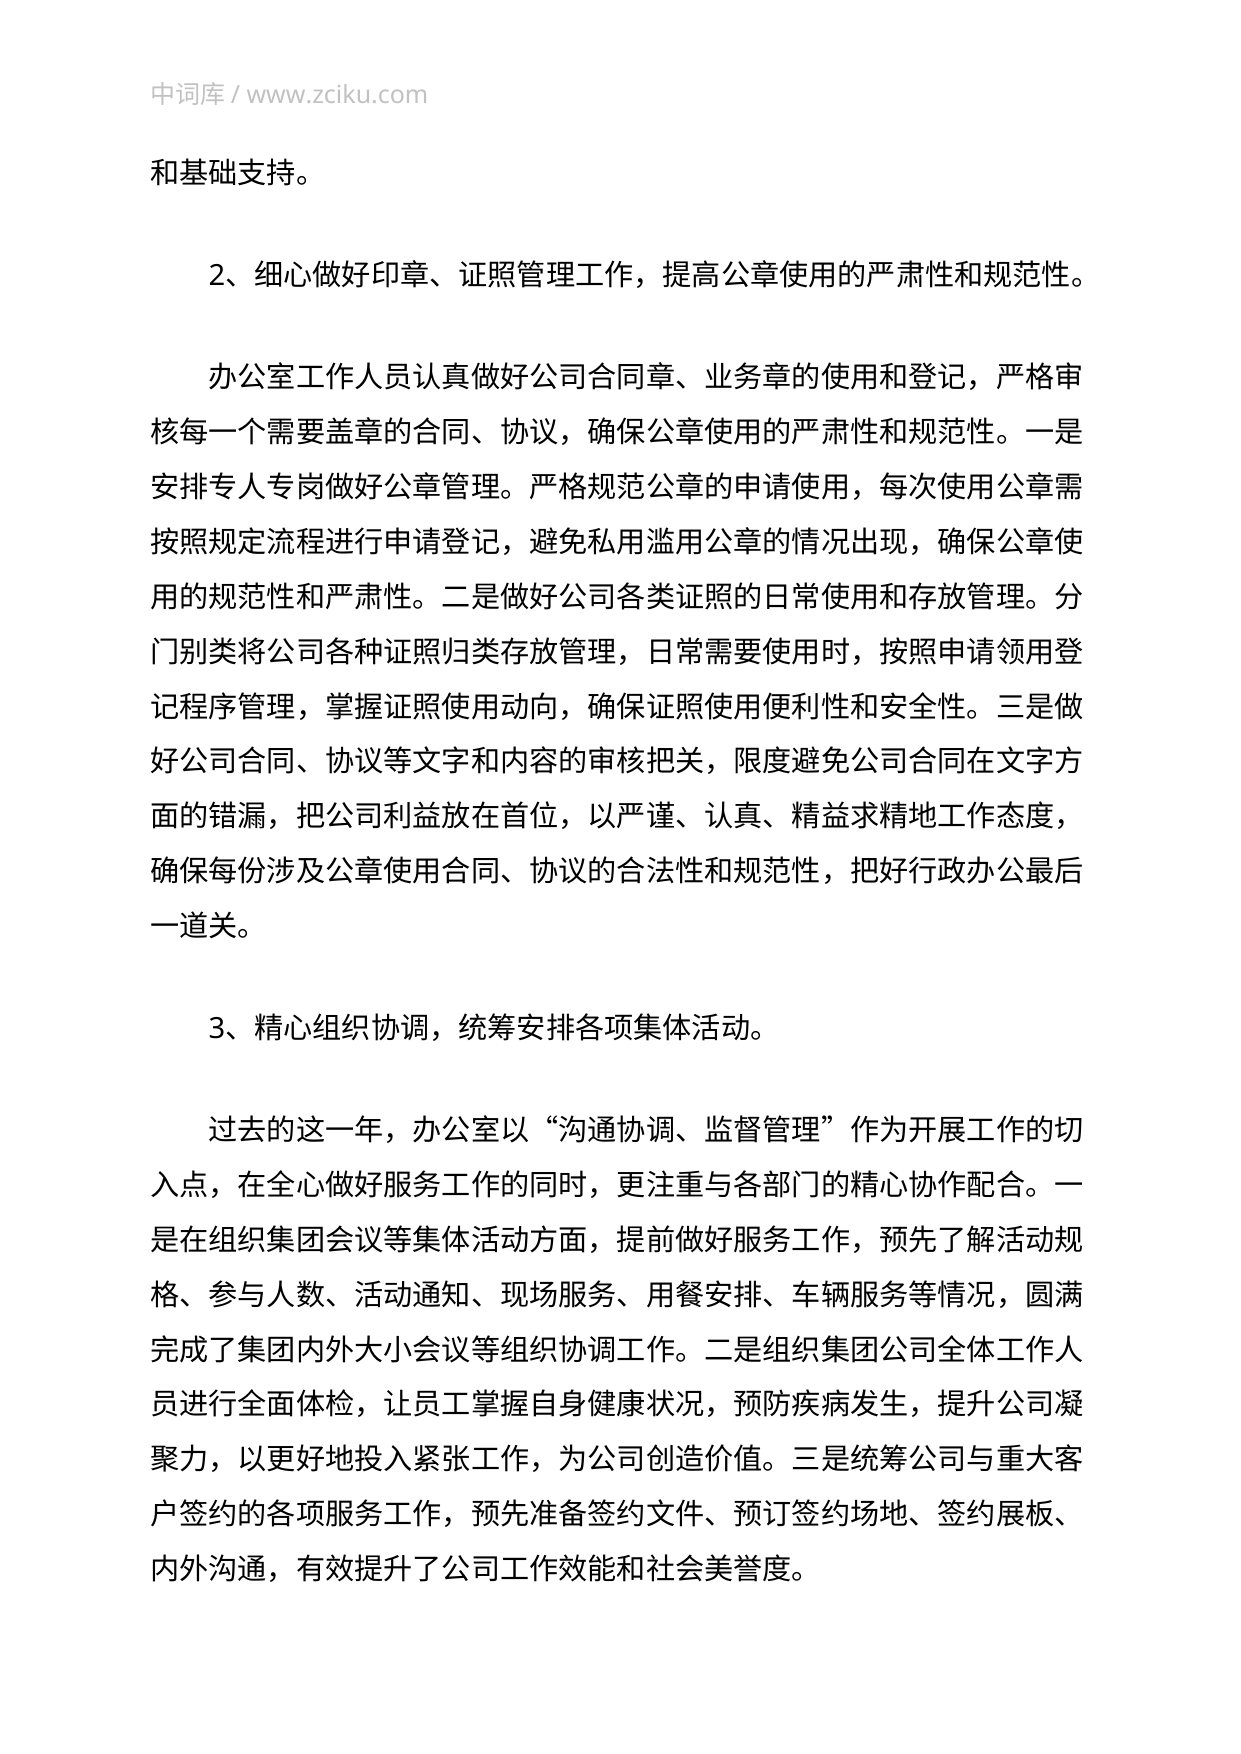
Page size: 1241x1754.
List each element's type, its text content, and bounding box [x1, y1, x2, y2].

text 2、细心做好印章、证照管理工作，提高公章使用的严肃性和规范性。 [150, 252, 1090, 294]
text 3、精心组织协调，统筹安排各项集体活动。 [150, 1004, 1090, 1047]
text 办公室工作人员认真做好公司合同章、业务章的使用和登记，严格审核每一个需要盖章的合同、协议，确保公章使用的严肃性和规范性。一是安排专人专岗做好公章管理。严格规范公章的申请使用，每次使用公章需按照规定流程进行申请登记，避免私用滥用公章的情况出现，确保公章使用的规范性和严肃性。二是做好公司各类证照的日常使用和存放管理。分门别类将公司各种证照归类存放管理，日常需要使用时，按照申请领用登记程序管理，掌握证照使用动向，确保证照使用便利性和安全性。三是做好公司合同、协议等文字和内容的审核把关，限度避免公司合同在文字方面的错漏，把公司利益放在首位，以严谨、认真、精益求精地工作态度，确保每份涉及公章使用合同、协议的合法性和规范性，把好行政办公最后一道关。 [150, 354, 1090, 945]
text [150, 150, 1090, 192]
text 过去的这一年，办公室以“沟通协调、监督管理”作为开展工作的切入点，在全心做好服务工作的同时，更注重与各部门的精心协作配合。一是在组织集团会议等集体活动方面，提前做好服务工作，预先了解活动规格、参与人数、活动通知、现场服务、用餐安排、车辆服务等情况，圆满完成了集团内外大小会议等组织协调工作。二是组织集团公司全体工作人员进行全面体检，让员工掌握自身健康状况，预防疾病发生，提升公司凝聚力，以更好地投入紧张工作，为公司创造价值。三是统筹公司与重大客户签约的各项服务工作，预先准备签约文件、预订签约场地、签约展板、内外沟通，有效提升了公司工作效能和社会美誉度。 [150, 1106, 1090, 1588]
